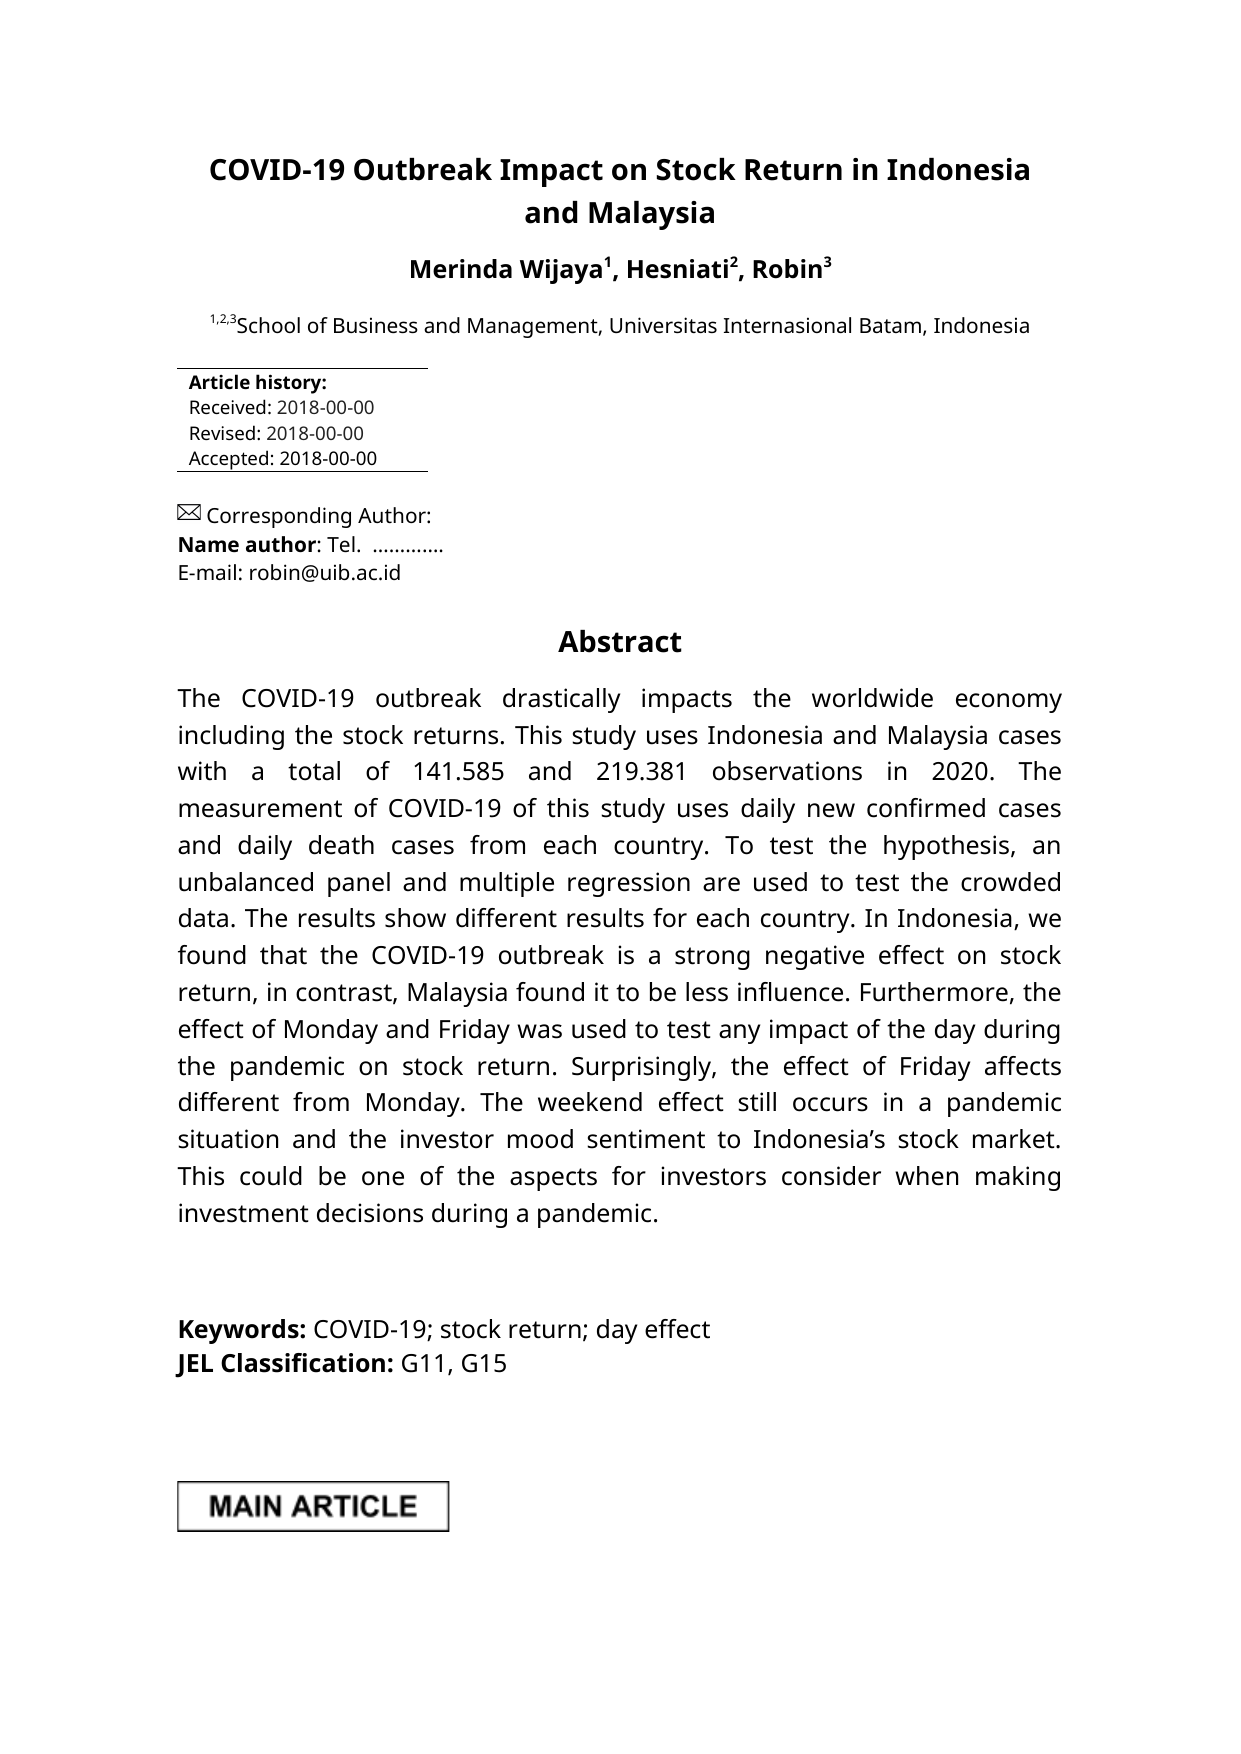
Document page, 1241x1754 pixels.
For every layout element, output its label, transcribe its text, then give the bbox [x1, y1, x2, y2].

text Merinda Wijaya1, Hesniati2, Robin3 [177, 252, 1063, 286]
table_header Article history: Received: 2018-00-00 Revised: 2018-00-00 Accepted: 2018-00-00 [177, 369, 428, 471]
text Abstract [177, 621, 1063, 661]
text Keywords: COVID-19; stock return; day effect [177, 1311, 1063, 1345]
text E-mail: robin@uib.ac.id [177, 558, 1063, 587]
text JEL Classification: G11, G15 [177, 1345, 1063, 1379]
text Name author: Tel. …………. [177, 530, 1063, 558]
text 1,2,3School of Business and Management, Universitas Internasional Batam, Indonesia [177, 311, 1063, 339]
text COVID-19 Outbreak Impact on Stock Return in Indonesia and Malaysia [177, 118, 1063, 232]
picture [177, 1481, 450, 1532]
text The COVID-19 outbreak drastically impacts the worldwide economy including the stock returns. This study uses Indonesia and Malaysia cases with a total of 141.585 and 219.381 observations in 2020. The measurement of COVID-19 of this study uses daily new confirmed cases and daily death cases from each country. To test the hypothesis, an unbalanced panel and multiple regression are used to test the crowded data. The results show different results for each country. In Indonesia, we found that the COVID-19 outbreak is a strong negative effect on stock return, in contrast, Malaysia found it to be less influence. Furthermore, the effect of Monday and Friday was used to test any impact of the day during the pandemic on stock return. Surprisingly, the effect of Friday affects different from Monday. The weekend effect still occurs in a pandemic situation and the investor mood sentiment to Indonesia’s stock market. This could be one of the aspects for investors consider when making investment decisions during a pandemic. [177, 681, 1063, 1229]
picture [177, 500, 201, 524]
text Corresponding Author: [177, 501, 1063, 530]
